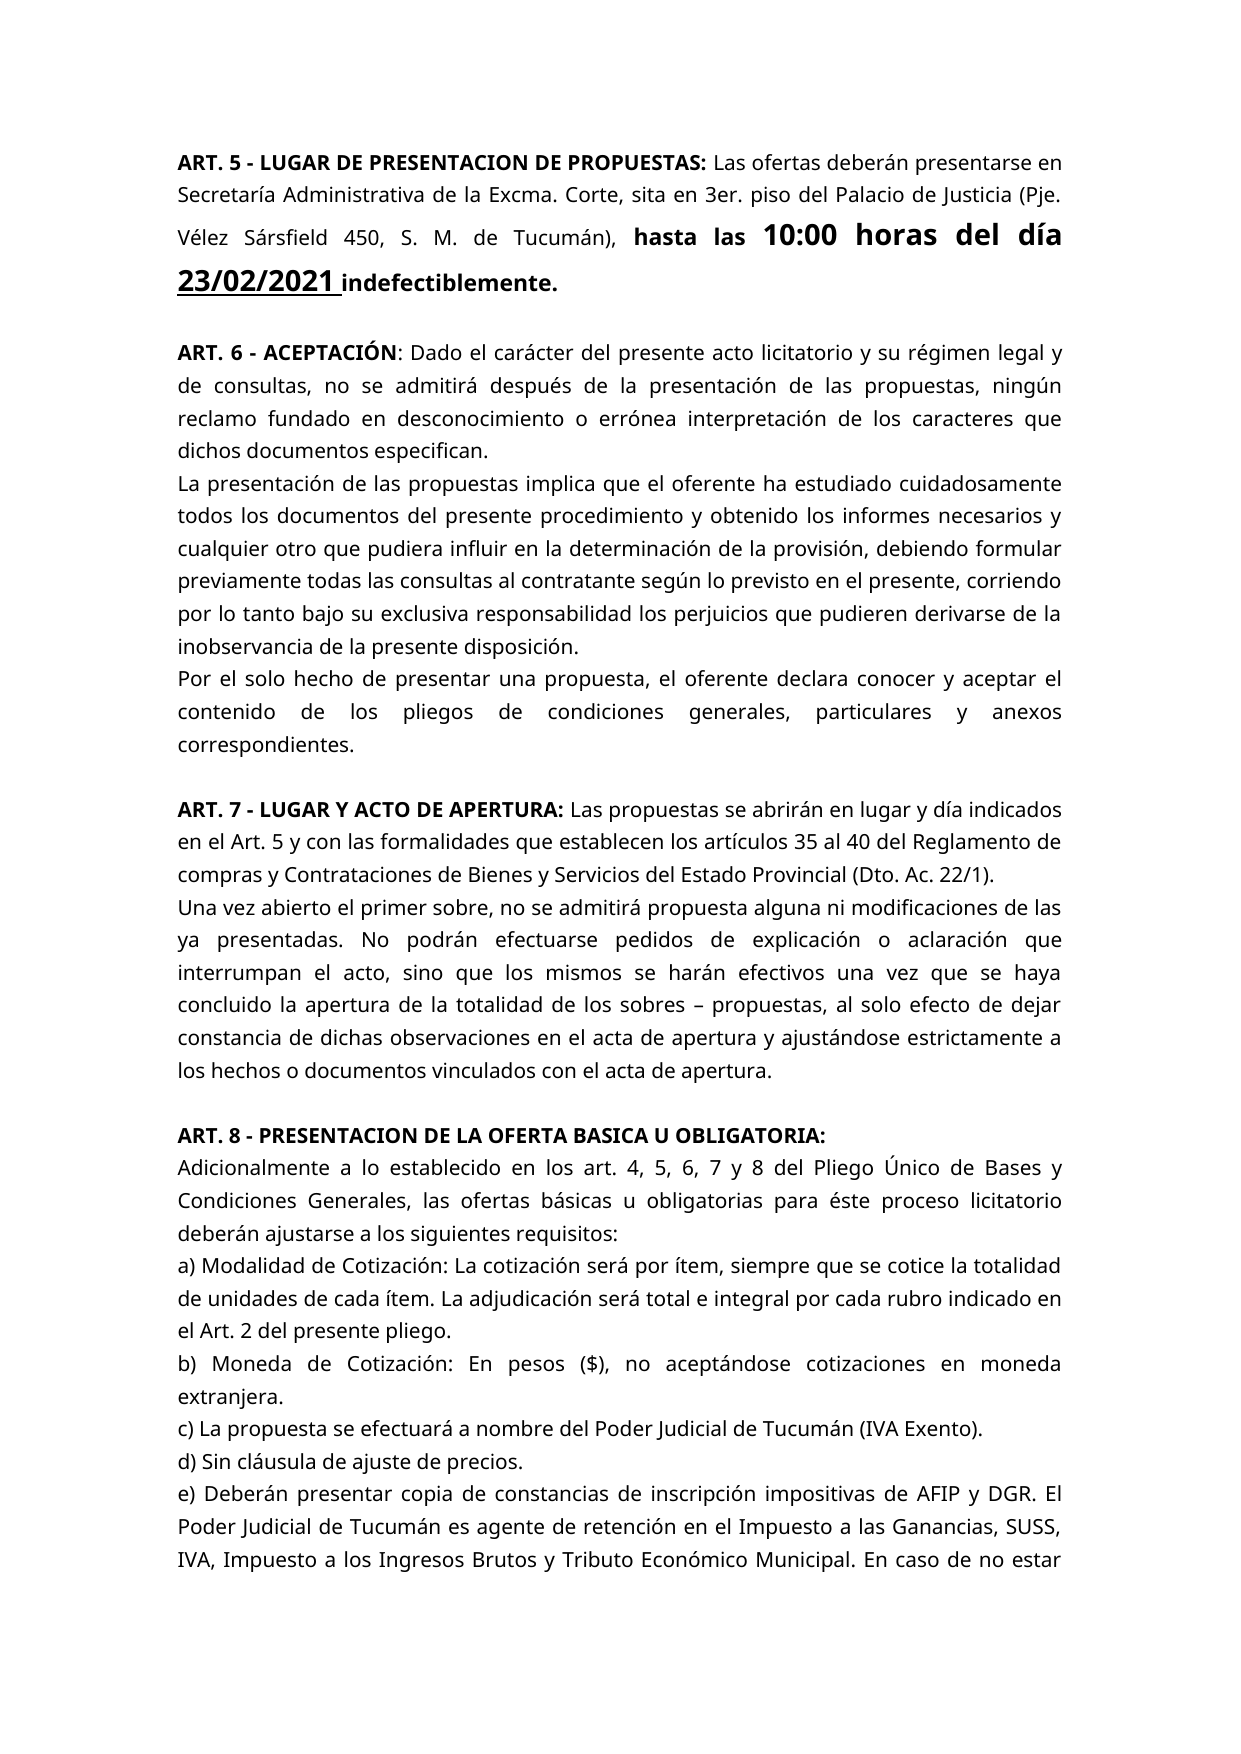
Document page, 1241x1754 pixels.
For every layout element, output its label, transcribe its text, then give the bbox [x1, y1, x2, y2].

text ART. 5 - LUGAR DE PRESENTACION DE PROPUESTAS: Las ofertas deberán presentarse en Secretaría Administrativa de la Excma. Corte, sita en 3er. piso del Palacio de Justicia (Pje. Vélez Sársfield 450, S. M. de Tucumán), hasta las 10:00 horas del día 23/02/2021 indefectiblemente. [177, 148, 1063, 300]
text Una vez abierto el primer sobre, no se admitirá propuesta alguna ni modificaciones de las ya presentadas. No podrán efectuarse pedidos de explicación o aclaración que interrumpan el acto, sino que los mismos se harán efectivos una vez que se haya concluido la apertura de la totalidad de los sobres – propuestas, al solo efecto de dejar constancia de dichas observaciones en el acta de apertura y ajustándose estrictamente a los hechos o documentos vinculados con el acta de apertura. [177, 893, 1063, 1084]
text ART. 6 - ACEPTACIÓN: Dado el carácter del presente acto licitatorio y su régimen legal y de consultas, no se admitirá después de la presentación de las propuestas, ningún reclamo fundado en desconocimiento o errónea interpretación de los caracteres que dichos documentos especifican. [177, 338, 1063, 465]
text ART. 7 - LUGAR Y ACTO DE APERTURA: Las propuestas se abrirán en lugar y día indicados en el Art. 5 y con las formalidades que establecen los artículos 35 al 40 del Reglamento de compras y Contrataciones de Bienes y Servicios del Estado Provincial (Dto. Ac. 22/1). [177, 795, 1063, 888]
text b) Moneda de Cotización: En pesos ($), no aceptándose cotizaciones en moneda extranjera. [177, 1349, 1063, 1410]
text La presentación de las propuestas implica que el oferente ha estudiado cuidadosamente todos los documentos del presente procedimiento y obtenido los informes necesarios y cualquier otro que pudiera influir en la determinación de la provisión, debiendo formular previamente todas las consultas al contratante según lo previsto en el presente, corriendo por lo tanto bajo su exclusiva responsabilidad los perjuicios que pudieren derivarse de la inobservancia de la presente disposición. [177, 469, 1063, 660]
text c) La propuesta se efectuará a nombre del Poder Judicial de Tucumán (IVA Exento). [177, 1414, 1063, 1443]
text Por el solo hecho de presentar una propuesta, el oferente declara conocer y aceptar el contenido de los pliegos de condiciones generales, particulares y anexos correspondientes. [177, 664, 1063, 758]
text ART. 8 - PRESENTACION DE LA OFERTA BASICA U OBLIGATORIA: [177, 1121, 1063, 1149]
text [177, 1479, 1063, 1573]
text Adicionalmente a lo establecido en los art. 4, 5, 6, 7 y 8 del Pliego Único de Bases y Condiciones Generales, las ofertas básicas u obligatorias para éste proceso licitatorio deberán ajustarse a los siguientes requisitos: [177, 1153, 1063, 1247]
text a) Modalidad de Cotización: La cotización será por ítem, siempre que se cotice la totalidad de unidades de cada ítem. La adjudicación será total e integral por cada rubro indicado en el Art. 2 del presente pliego. [177, 1251, 1063, 1345]
text d) Sin cláusula de ajuste de precios. [177, 1447, 1063, 1475]
